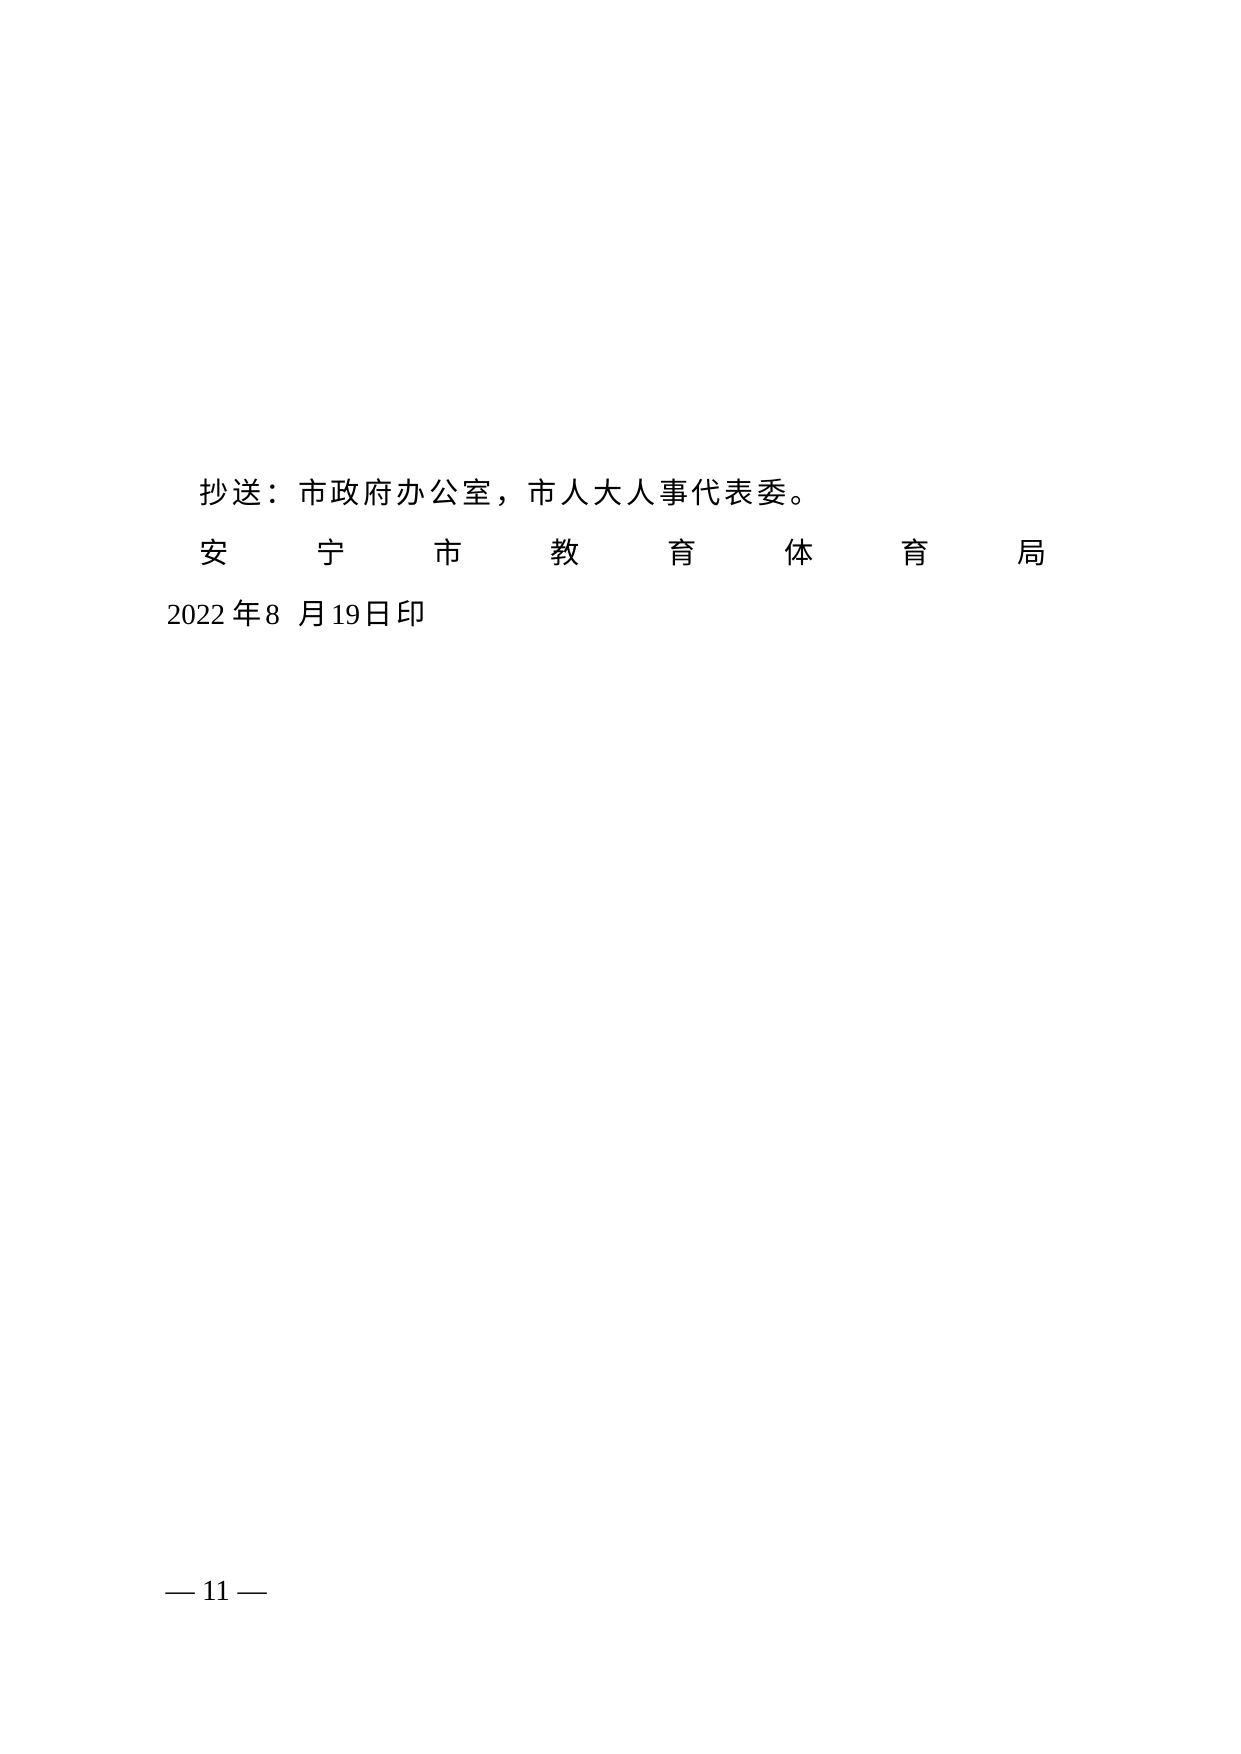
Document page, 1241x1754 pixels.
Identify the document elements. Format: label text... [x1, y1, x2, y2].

text 抄送：市政府办公室，市人大人事代表委。 [167, 461, 1050, 521]
text 安宁市教育体育局 2022年8月19日印 [167, 521, 1051, 642]
